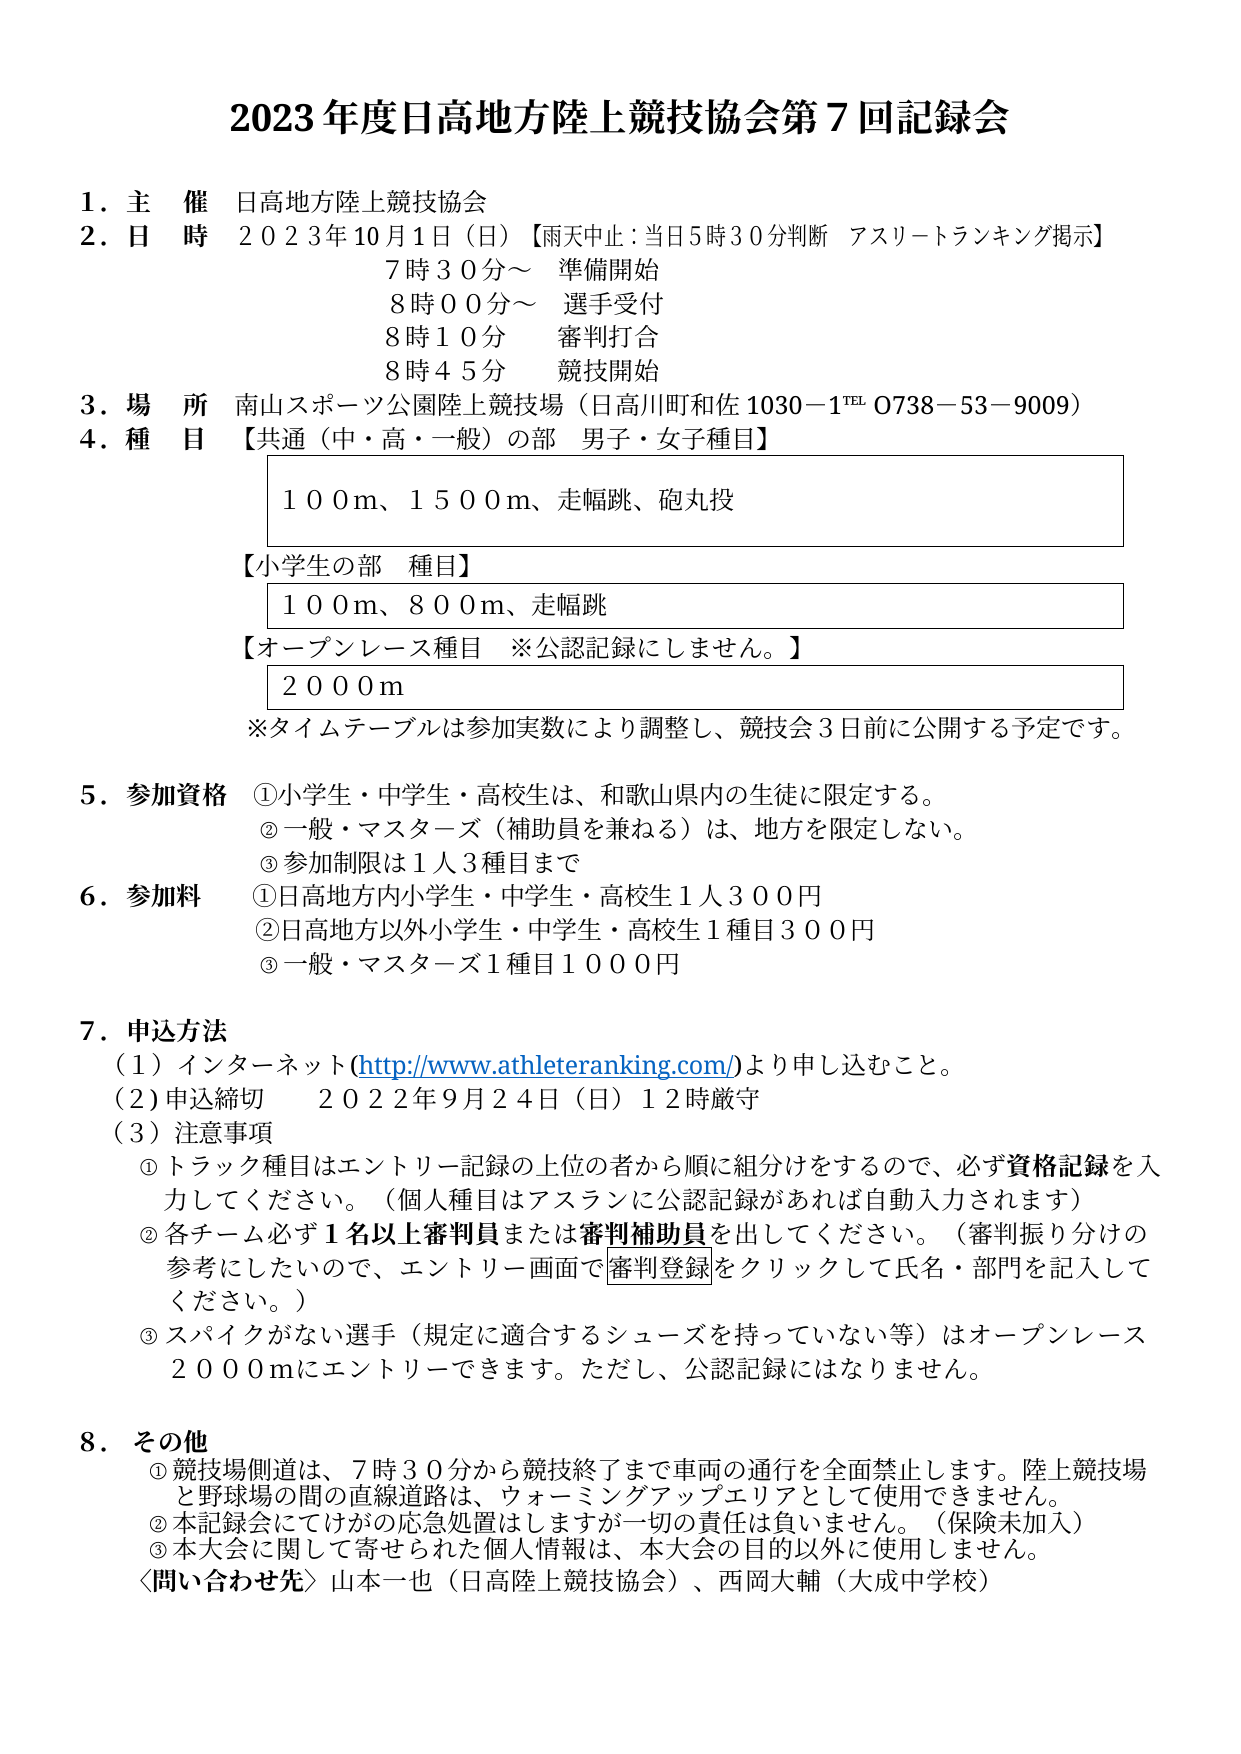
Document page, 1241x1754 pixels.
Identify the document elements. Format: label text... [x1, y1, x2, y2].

text ５．参加資格 ①小学生・中学生・高校生は、和歌山県内の生徒に限定する。 [75, 777, 1165, 811]
text ３．場 所 南山スポーツ公園陸上競技場（日高川町和佐1030－1℡ O738－53－9009） [75, 387, 1165, 421]
text ８時４５分 競技開始 [75, 353, 1165, 387]
text 〈問い合わせ先〉山本一也（日高陸上競技協会）、西岡大輔（大成中学校） [75, 1564, 1165, 1597]
text ③本大会に関して寄せられた個人情報は、本大会の目的以外に使用しません。 [149, 1537, 1165, 1564]
text 【オープンレース種目 ※公認記録にしません。】 [75, 628, 1165, 664]
text １．主 催 日高地方陸上競技協会 [75, 185, 1165, 218]
text ４．種 目 【共通（中・高・一般）の部 男子・女子種目】 [75, 421, 1165, 455]
text ①競技場側道は、７時３０分から競技終了まで車両の通行を全面禁止します。陸上競技場と野球場の間の直線道路は、ウォーミングアップエリアとして使用できません。 [149, 1458, 1165, 1511]
table_header １００ｍ、８００ｍ、走幅跳 [268, 584, 1123, 627]
text 2023年度日高地方陸上競技協会第７回記録会 [75, 89, 1165, 143]
text ８時００分～ 選手受付 [75, 286, 1165, 320]
text ②日高地方以外小学生・中学生・高校生１種目３００円 [75, 912, 1165, 946]
text ①トラック種目はエントリー記録の上位の者から順に組分けをするので、必ず資格記録を入力してください。（個人種目はアスランに公認記録があれば自動入力されます） [139, 1149, 1165, 1216]
text 【小学生の部 種目】 [75, 547, 1165, 583]
text （３）注意事項 [75, 1115, 1165, 1149]
text ②本記録会にてけがの応急処置はしますが一切の責任は負いません。（保険未加入） [149, 1511, 1165, 1537]
text ②各チーム必ず１名以上審判員または審判補助員を出してください。（審判振り分けの参考にしたいので、エントリー画面で審判登録をクリックして氏名・部門を記入してください。） [139, 1216, 1165, 1317]
text ６．参加料 ①日高地方内小学生・中学生・高校生１人３００円 [75, 879, 1165, 912]
text ※タイムテーブルは参加実数により調整し、競技会３日前に公開する予定です。 [75, 710, 1165, 744]
text ③スパイクがない選手（規定に適合するシューズを持っていない等）はオープンレース２０００ｍにエントリーできます。ただし、公認記録にはなりません。 [139, 1317, 1165, 1385]
text ８時１０分 審判打合 [75, 320, 1165, 353]
text ③参加制限は１人３種目まで [75, 845, 1165, 879]
text ２．日 時 ２０２３年10月1日（日）【雨天中止：当日５時３０分判断 アスリ－トランキング掲示】 [75, 218, 1165, 252]
text ③一般・マスタ－ズ１種目１０００円 [75, 946, 1165, 980]
table_header ２０００ｍ [268, 666, 1123, 709]
text ７時３０分～ 準備開始 [75, 252, 1165, 286]
text ８． その他 [75, 1424, 1165, 1458]
text （２) 申込締切 ２０２２年９月２４日（日）１２時厳守 [75, 1081, 1165, 1115]
text ７．申込方法 [75, 1014, 1165, 1047]
table_header １００ｍ、１５００ｍ、走幅跳、砲丸投 [268, 456, 1123, 546]
text （１）インターネット(http://www.athleteranking.com/)より申し込むこと。 [75, 1047, 1165, 1081]
text ②一般・マスタ－ズ（補助員を兼ねる）は、地方を限定しない。 [75, 811, 1165, 845]
